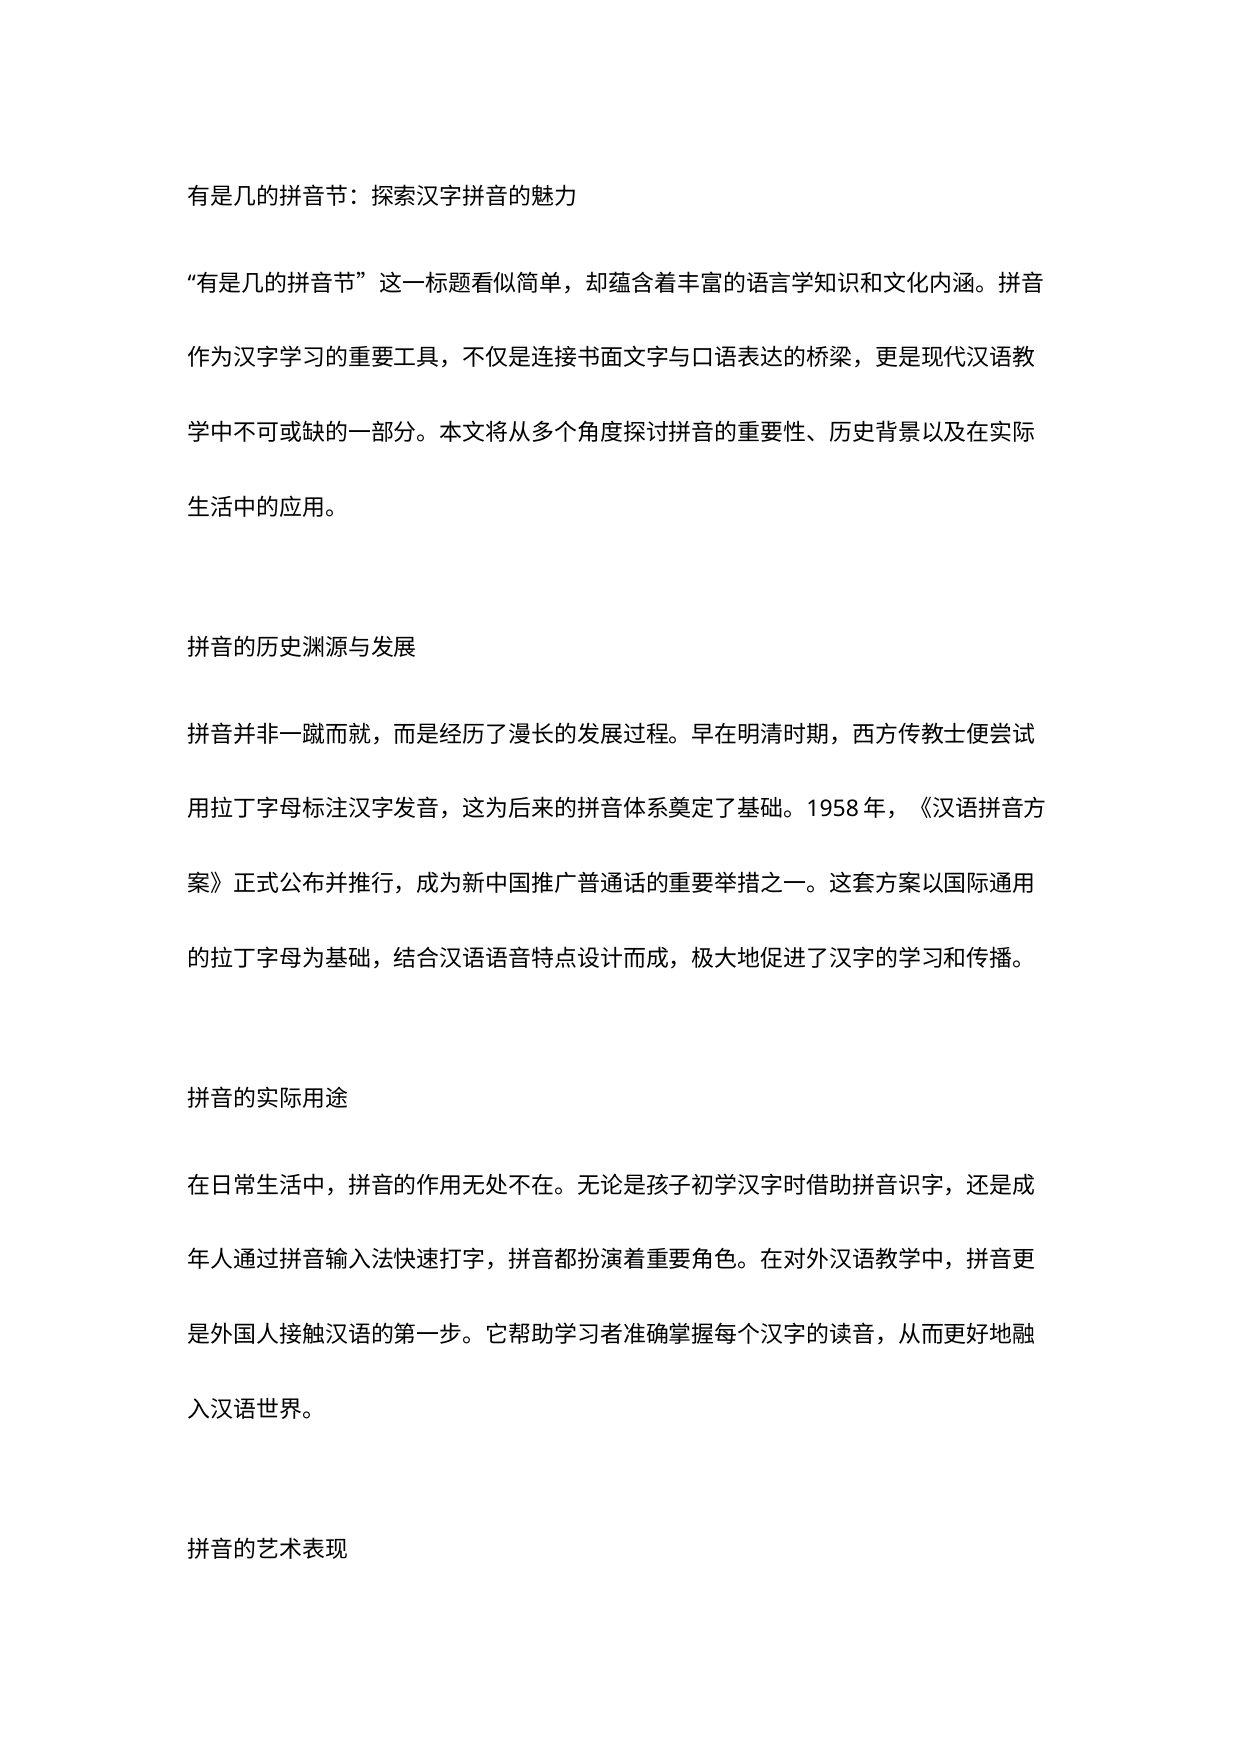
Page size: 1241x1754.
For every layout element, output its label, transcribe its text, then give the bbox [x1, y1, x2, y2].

text 有是几的拼音节：探索汉字拼音的魅力 [187, 162, 1053, 227]
text 拼音的实际用途 [187, 1064, 1053, 1129]
text 拼音并非一蹴而就，而是经历了漫长的发展过程。早在明清时期，西方传教士便尝试用拉丁字母标注汉字发音，这为后来的拼音体系奠定了基础。1958年，《汉语拼音方案》正式公布并推行，成为新中国推广普通话的重要举措之一。这套方案以国际通用的拉丁字母为基础，结合汉语语音特点设计而成，极大地促进了汉字的学习和传播。 [187, 699, 1053, 989]
text 在日常生活中，拼音的作用无处不在。无论是孩子初学汉字时借助拼音识字，还是成年人通过拼音输入法快速打字，拼音都扮演着重要角色。在对外汉语教学中，拼音更是外国人接触汉语的第一步。它帮助学习者准确掌握每个汉字的读音，从而更好地融入汉语世界。 [187, 1151, 1053, 1440]
text “有是几的拼音节”这一标题看似简单，却蕴含着丰富的语言学知识和文化内涵。拼音作为汉字学习的重要工具，不仅是连接书面文字与口语表达的桥梁，更是现代汉语教学中不可或缺的一部分。本文将从多个角度探讨拼音的重要性、历史背景以及在实际生活中的应用。 [187, 248, 1053, 538]
text 拼音的艺术表现 [187, 1515, 1053, 1580]
text 拼音的历史渊源与发展 [187, 613, 1053, 678]
